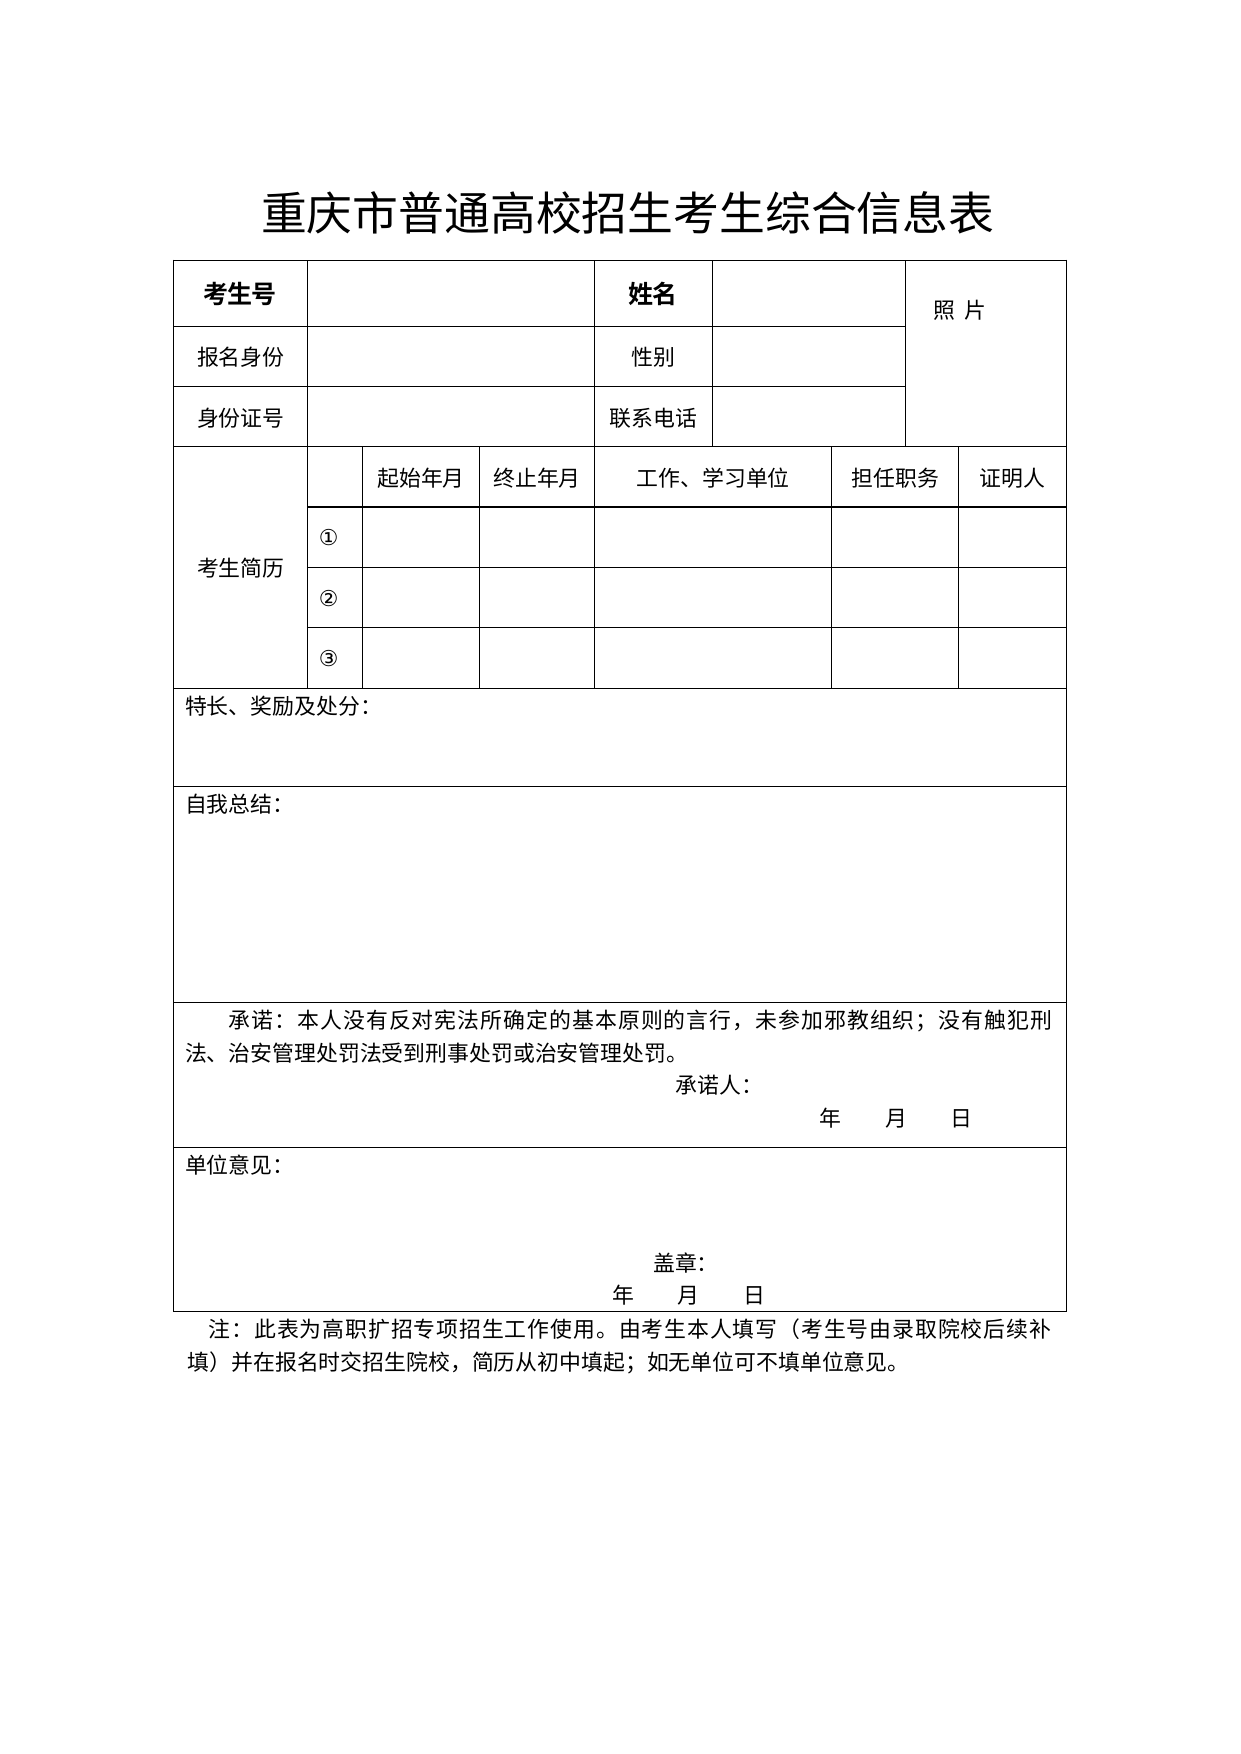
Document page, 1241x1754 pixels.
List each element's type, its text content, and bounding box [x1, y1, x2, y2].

table_cell [363, 568, 479, 627]
table_cell [595, 568, 831, 627]
table_cell [363, 628, 479, 687]
table_cell 考生简历 [174, 447, 307, 687]
table_header [308, 261, 594, 326]
table_cell 担任职务 [832, 447, 958, 506]
table_cell [832, 508, 958, 567]
table_cell 联系电话 [595, 387, 712, 446]
text 重庆市普通高校招生考生综合信息表 [187, 162, 1053, 259]
table_header 照 片 [906, 261, 1066, 446]
text 注：此表为高职扩招专项招生工作使用。由考生本人填写（考生号由录取院校后续补填）并在报名时交招生院校，简历从初中填起；如无单位可不填单位意见。 [187, 1312, 1053, 1377]
table_cell [308, 508, 362, 567]
table_cell [595, 628, 831, 687]
table_cell 承诺：本人没有反对宪法所确定的基本原则的言行，未参加邪教组织；没有触犯刑法、治安管理处罚法受到刑事处罚或治安管理处罚。 承诺人： 年 月 日 [174, 1003, 1066, 1147]
table_cell [480, 508, 594, 567]
table_cell [308, 628, 362, 687]
table_cell [363, 508, 479, 567]
table_cell [832, 568, 958, 627]
table_cell [308, 387, 594, 446]
table_cell [832, 628, 958, 687]
table_header 姓名 [595, 261, 712, 326]
table_cell 工作、学习单位 [595, 447, 831, 506]
table_cell [480, 628, 594, 687]
table_cell [308, 568, 362, 627]
table_cell 身份证号 [174, 387, 307, 446]
table_header 考生号 [174, 261, 307, 326]
table_header [713, 261, 905, 326]
table_cell [959, 508, 1066, 567]
table_cell [959, 628, 1066, 687]
table_cell 终止年月 [480, 447, 594, 506]
table_cell [308, 327, 594, 386]
table_cell 报名身份 [174, 327, 307, 386]
table_cell [713, 327, 905, 386]
table_cell [959, 568, 1066, 627]
table_cell 单位意见： 盖章： 年 月 日 [174, 1148, 1066, 1311]
table_cell 特长、奖励及处分： [174, 689, 1066, 786]
table_cell 自我总结： [174, 787, 1066, 1002]
table_cell [308, 447, 362, 506]
table_cell [480, 568, 594, 627]
table_cell 性别 [595, 327, 712, 386]
table_cell 证明人 [959, 447, 1066, 506]
table_cell 起始年月 [363, 447, 479, 506]
table_cell [713, 387, 905, 446]
table_cell [595, 508, 831, 567]
